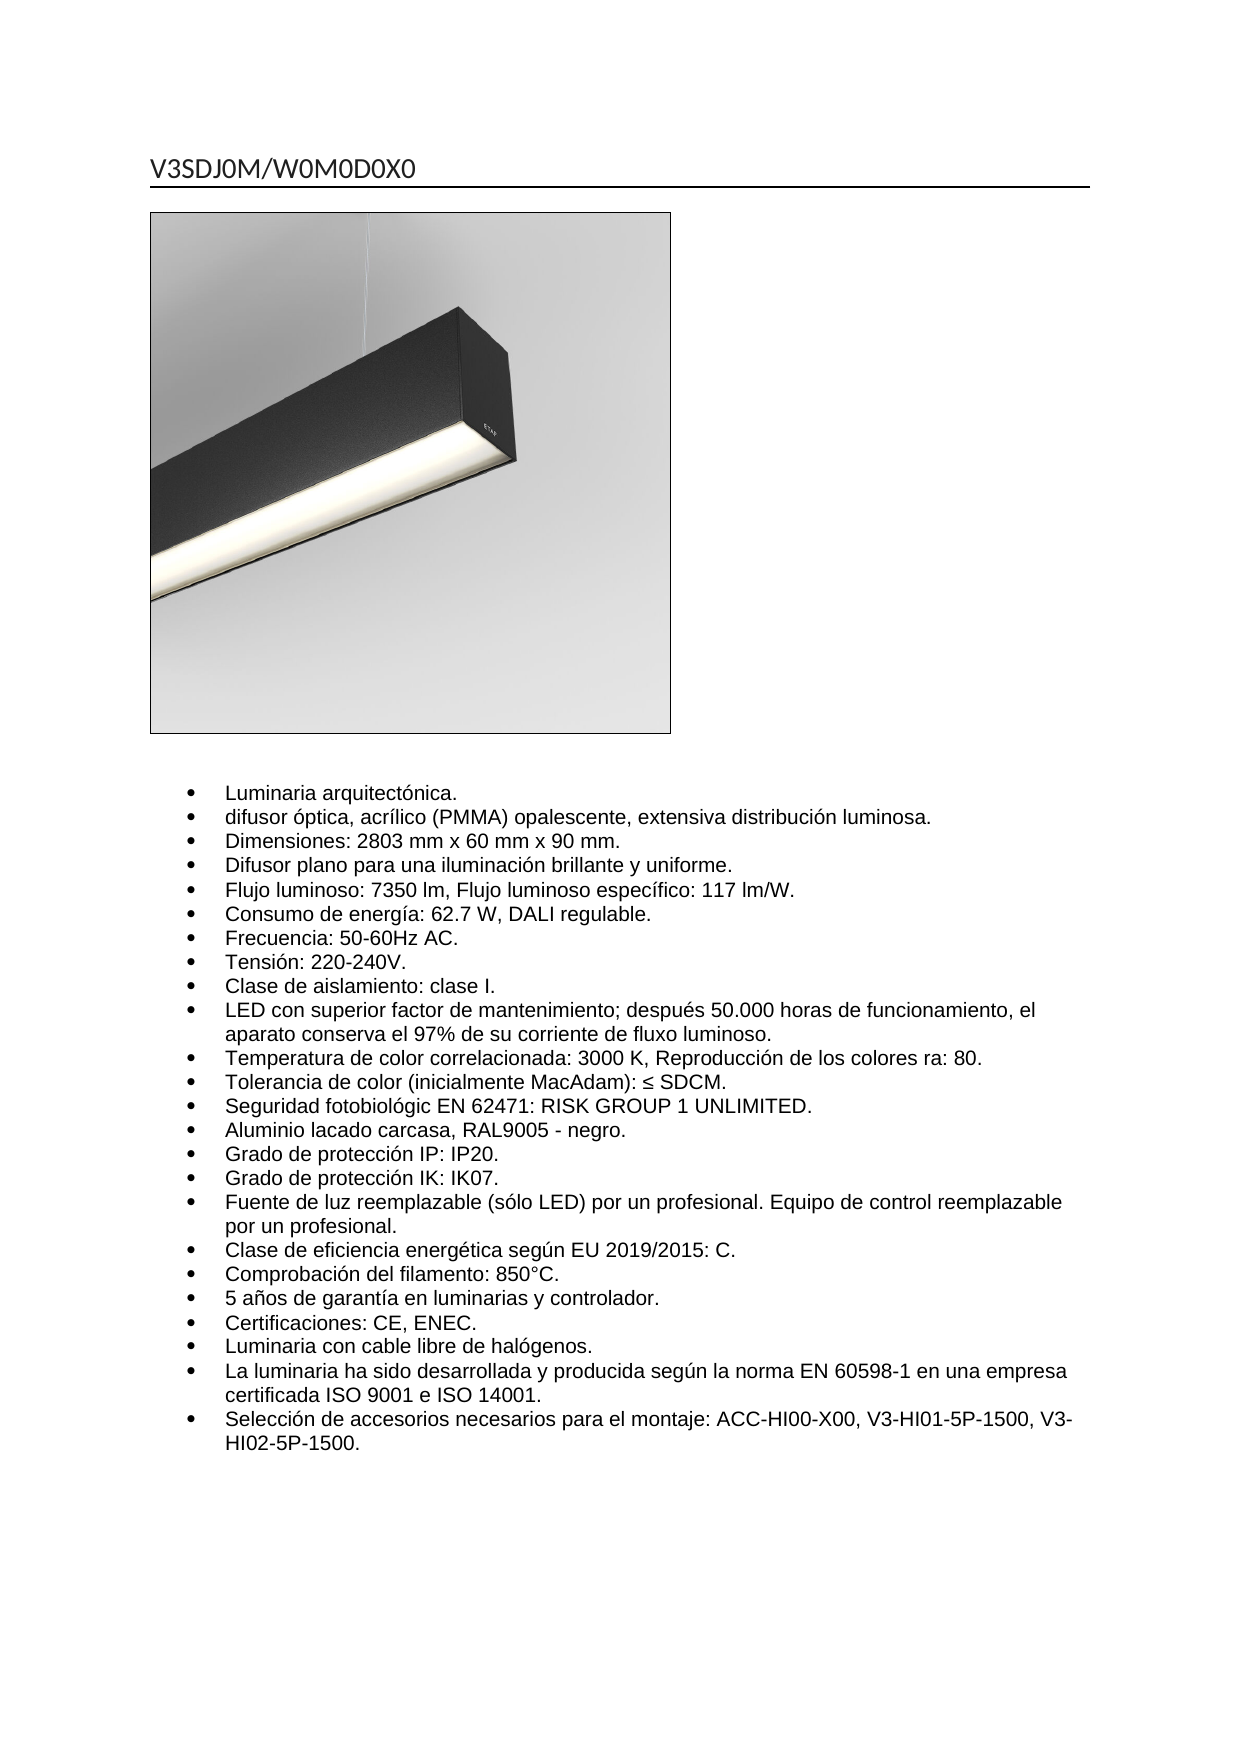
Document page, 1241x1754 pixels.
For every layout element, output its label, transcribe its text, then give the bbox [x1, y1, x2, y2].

text V3SDJ0M/W0M0D0X0 [150, 150, 1090, 186]
list Tensión: 220-240V. [187, 949, 1090, 974]
list Consumo de energía: 62.7 W, DALI regulable. [187, 901, 1090, 926]
list Flujo luminoso: 7350 lm, Flujo luminoso específico: 117 lm/W. [187, 877, 1090, 901]
list Clase de eficiencia energética según EU 2019/2015: C. [187, 1238, 1090, 1262]
list Selección de accesorios necesarios para el montaje: ACC-HI00-X00, V3-HI01-5P-1500, V3-HI02-5P-1500. [187, 1406, 1090, 1454]
list difusor óptica, acrílico (PMMA) opalescente, extensiva distribución luminosa. [187, 805, 1090, 829]
picture [151, 213, 670, 733]
list Luminaria con cable libre de halógenos. [187, 1334, 1090, 1358]
list Grado de protección IP: IP20. [187, 1142, 1090, 1166]
list Seguridad fotobiológic EN 62471: RISK GROUP 1 UNLIMITED. [187, 1094, 1090, 1118]
list 5 años de garantía en luminarias y controlador. [187, 1286, 1090, 1310]
list Frecuencia: 50-60Hz AC. [187, 926, 1090, 949]
list La luminaria ha sido desarrollada y producida según la norma EN 60598-1 en una empresa certificada ISO 9001 e ISO 14001. [187, 1358, 1090, 1406]
list Certificaciones: CE, ENEC. [187, 1310, 1090, 1334]
list Tolerancia de color (inicialmente MacAdam): ≤ SDCM. [187, 1070, 1090, 1094]
list LED con superior factor de mantenimiento; después 50.000 horas de funcionamiento, el aparato conserva el 97% de su corriente de fluxo luminoso. [187, 998, 1090, 1046]
list Dimensiones: 2803 mm x 60 mm x 90 mm. [187, 829, 1090, 853]
list Fuente de luz reemplazable (sólo LED) por un profesional. Equipo de control reemplazable por un profesional. [187, 1190, 1090, 1238]
list Clase de aislamiento: clase I. [187, 974, 1090, 998]
list Grado de protección IK: IK07. [187, 1166, 1090, 1190]
list Temperatura de color correlacionada: 3000 K, Reproducción de los colores ra: 80. [187, 1046, 1090, 1070]
list Difusor plano para una iluminación brillante y uniforme. [187, 853, 1090, 877]
list Aluminio lacado carcasa, RAL9005 - negro. [187, 1118, 1090, 1142]
list Comprobación del filamento: 850°C. [187, 1262, 1090, 1286]
list Luminaria arquitectónica. [187, 781, 1090, 805]
